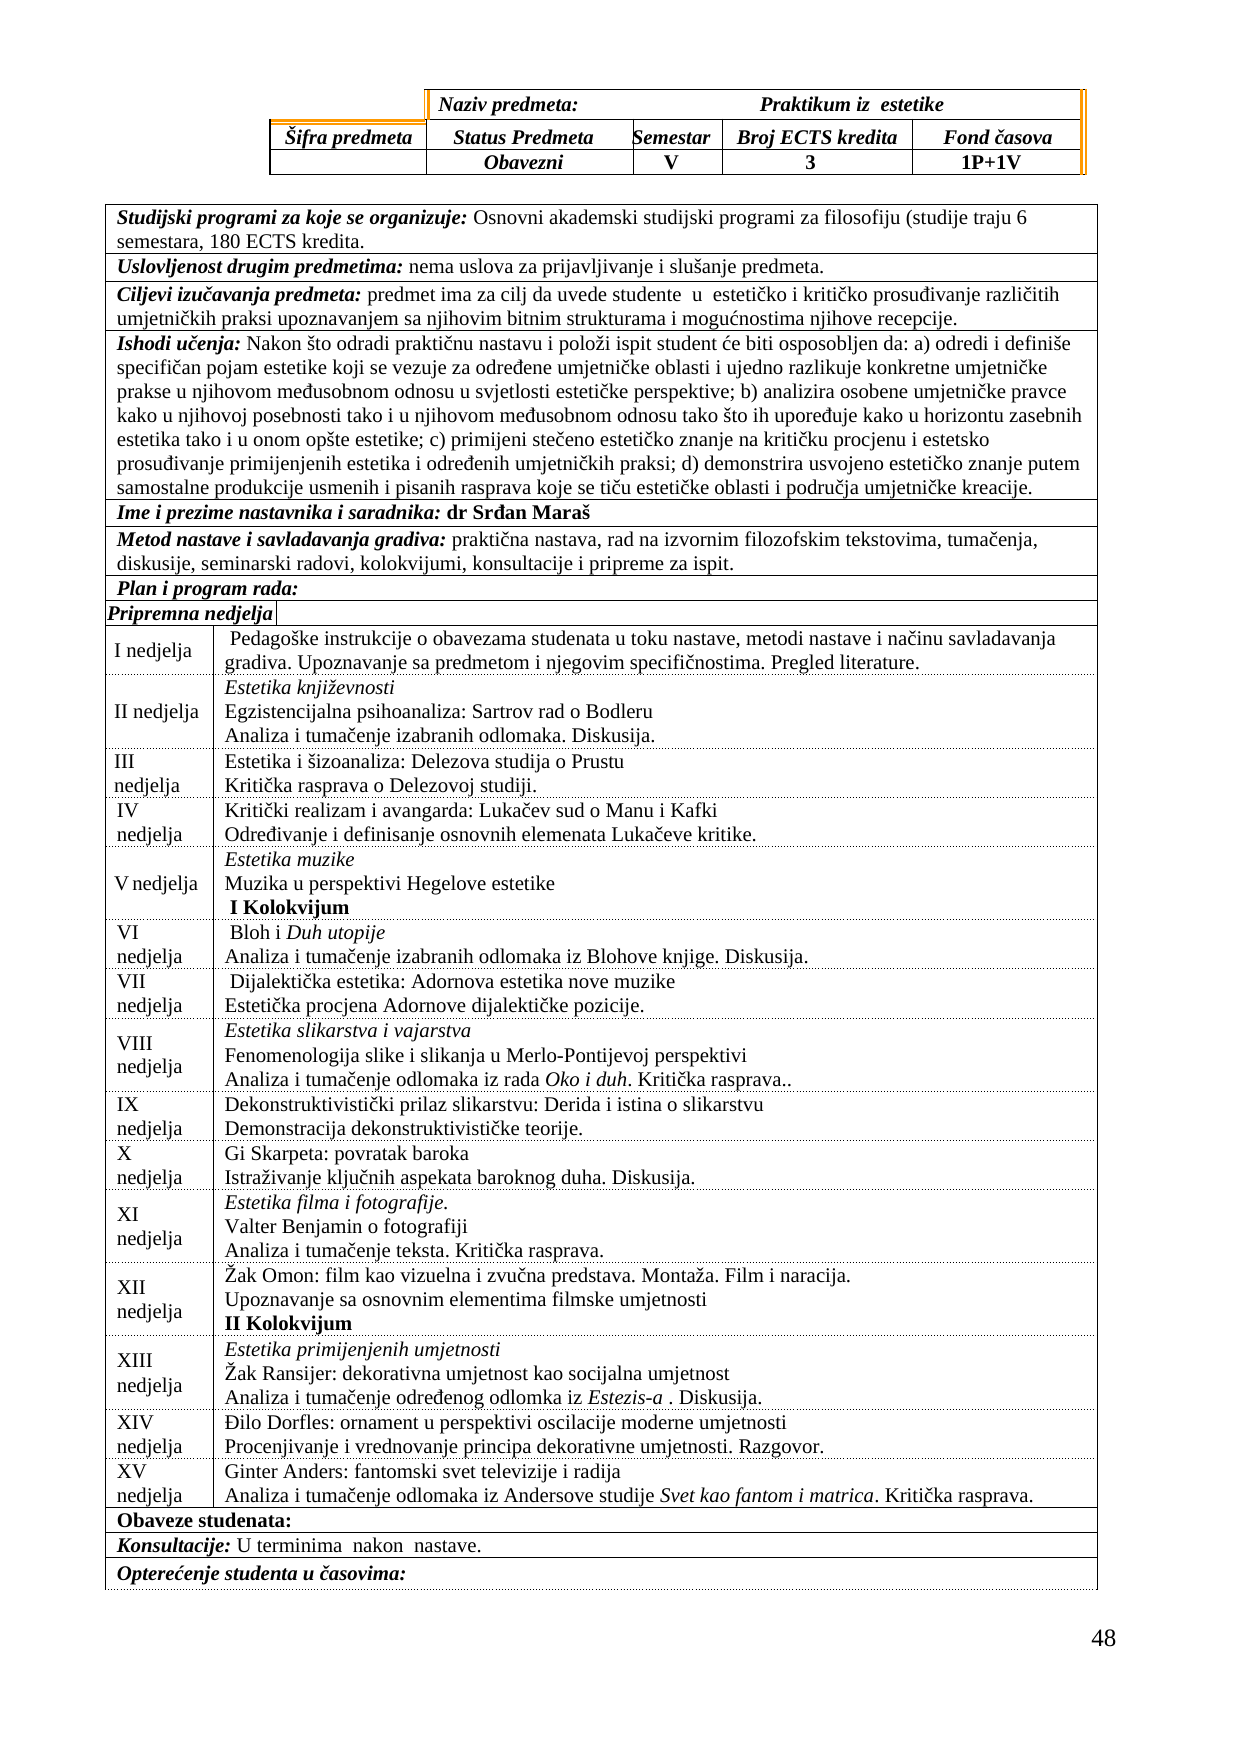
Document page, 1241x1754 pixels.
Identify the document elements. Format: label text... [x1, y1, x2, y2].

table_cell Fond časova [913, 120, 1080, 149]
table_cell VIII nedjelja [106, 1018, 213, 1091]
table_cell Broj ECTS kredita [723, 120, 912, 149]
table_cell III nedjelja [106, 748, 213, 797]
table_cell X nedjelja [106, 1140, 213, 1189]
table_cell Estetika književnosti Egzistencijalna psihoanaliza: Sartrov rad o Bodleru Analiza i tumačenje izabranih odlomаka. Diskusija. [214, 674, 1097, 747]
table_cell VI nedjelja [106, 919, 213, 968]
table_cell Ime i prezime nastavnika i saradnika: dr Srđan Maraš [106, 500, 1097, 526]
table_cell Estetika filma i fotografije. Valter Benjamin o fotografiji Analiza i tumačenje teksta. Kritička rasprava. [214, 1189, 1097, 1262]
table_header Praktikum iz estetike [634, 90, 1080, 118]
table_cell XV nedjelja [106, 1458, 213, 1507]
table_cell Gi Skarpeta: povratak baroka Istraživanje ključnih aspekata baroknog duha. Diskusija. [214, 1140, 1097, 1189]
table_cell VII nedjelja [106, 968, 213, 1017]
table_cell Obavezni [427, 150, 633, 174]
table_cell Kritički realizam i avangarda: Lukačev sud o Manu i Kafki Određivanje i definisanje osnovnih elemenata Lukačeve kritike. [214, 797, 1097, 846]
table_cell [271, 150, 426, 174]
table_cell 3 [723, 150, 912, 174]
table_cell Pripremna nedjelja [106, 601, 276, 625]
table_cell Konsultacije: U terminima nakon nastave. [106, 1533, 1097, 1557]
table_cell IX nedjelja [106, 1091, 213, 1140]
table_cell Šifra predmeta [271, 125, 426, 149]
table_cell II nedjelja [106, 674, 213, 747]
table_cell Plan i program rada: [106, 576, 1097, 600]
table_cell Žak Omon: film kao vizuelna i zvučna predstava. Montaža. Film i naracija. Upoznavanje sa osnovnim elementima filmske umjetnosti II Kolokvijum [214, 1262, 1097, 1335]
table_header Naziv predmeta: [430, 90, 634, 118]
table_cell Ciljevi izučavanja predmeta: predmet ima za cilj da uvede studente u estetičko i kritičko prosuđivanje različitih umjetničkih praksi upoznavanjem sa njihovim bitnim strukturama i mogućnostima njihove recepcije. [106, 282, 1097, 330]
table_cell Dijalektička estetika: Adornova estetika nove muzike Estetička procjena Adornove dijalektičke pozicije. [214, 968, 1097, 1017]
table_cell I nedjelja [106, 626, 213, 674]
table_cell Ishodi učenja: Nakon što odradi praktičnu nastavu i položi ispit student će biti osposobljen da: a) odredi i definiše specifičan pojam estetike koji se vezuje za određene umjetničke oblasti i ujedno razlikuje konkretne umjetničke prakse u njihovom međusobnom odnosu u svjetlosti estetičke perspektive; b) analizira osobene umjetničke pravce kako u njihovoj posebnosti tako i u njihovom međusobnom odnosu tako što ih upoređuje kako u horizontu zasebnih estetika tako i u onom opšte estetike; c) primijeni stečeno estetičko znanje na kritičku procjenu i estetsko prosuđivanje primijenjenih estetika i određenih umjetničkih praksi; d) demonstrira usvojeno estetičko znanje putem samostalne produkcije usmenih i pisanih rasprava koje se tiču estetičke oblasti i područja umjetničke kreacije. [106, 331, 1097, 499]
table_cell [277, 601, 1097, 625]
table_cell Dekonstruktivistički prilaz slikarstvu: Derida i istina o slikarstvu Demonstracija dekonstruktivističke teorije. [214, 1091, 1097, 1140]
table_header Studijski programi za koje se organizuje: Osnovni akademski studijski programi za filosofiju (studije traju 6 semestara, 180 ECTS kredita. [106, 205, 1097, 253]
table_cell Đilo Dorfles: ornament u perspektivi oscilacije moderne umjetnosti Procenjivanje i vrednovanje principa dekorativne umjetnosti. Razgovor. [214, 1409, 1097, 1458]
table_cell 1P+1V [913, 150, 1080, 174]
table_cell XIII nedjelja [106, 1335, 213, 1409]
table_cell Bloh i Duh utopije Analiza i tumačenje izabranih odlomаka iz Blohove knjige. Diskusija. [214, 919, 1097, 968]
table_cell V nedjelja [106, 846, 213, 919]
table_cell XII nedjelja [106, 1262, 213, 1335]
table_cell XI nedjelja [106, 1189, 213, 1262]
table_cell Opterećenje studenta u časovima: [106, 1558, 1097, 1588]
table_cell Estetika primijenjenih umjetnosti Žak Ransijer: dekorativna umjetnost kao socijalna umjetnost Analiza i tumačenje određenog odlomka iz Estezis-a . Diskusija. [214, 1335, 1097, 1409]
table_cell XIV nedjelja [106, 1409, 213, 1458]
table_cell Pedagoške instrukcije o obavezama studenata u toku nastave, metodi nastave i načinu savladavanja gradiva. Upoznavanje sa predmetom i njegovim specifičnostima. Pregled literature. [214, 626, 1097, 674]
table_cell Estetika muzike Muzika u perspektivi Hegelove estetike I Kolokvijum [214, 846, 1097, 919]
table_cell Ginter Anders: fantomski svet televizije i radija Analiza i tumačenje odlomaka iz Andersove studije Svet kao fantom i matrica. Kritička rasprava. [214, 1458, 1097, 1507]
table_cell Semestar [634, 120, 722, 149]
table_cell Estetika slikarstva i vajarstva Fenomenologija slike i slikanja u Merlo-Pontijevoj perspektivi Analiza i tumačenje odlomаka iz rada Oko i duh. Kritička rasprava.. [214, 1018, 1097, 1091]
table_cell Obaveze studenata: [106, 1508, 1097, 1532]
table_cell IV nedjelja [106, 797, 213, 846]
table_cell Uslovljenost drugim predmetima: nema uslova za prijavljivanje i slušanje predmeta. [106, 254, 1097, 281]
table_cell Metod nastave i savladavanja gradiva: praktična nastava, rad na izvornim filozofskim tekstovima, tumačenja, diskusije, seminarski radovi, kolokvijumi, konsultacije i pripreme za ispit. [106, 527, 1097, 575]
table_cell Estetika i šizoanaliza: Delezova studija o Prustu Kritička rasprava o Delezovoj studiji. [214, 748, 1097, 797]
table_cell V [634, 150, 722, 174]
table_cell Status Predmeta [427, 120, 633, 149]
